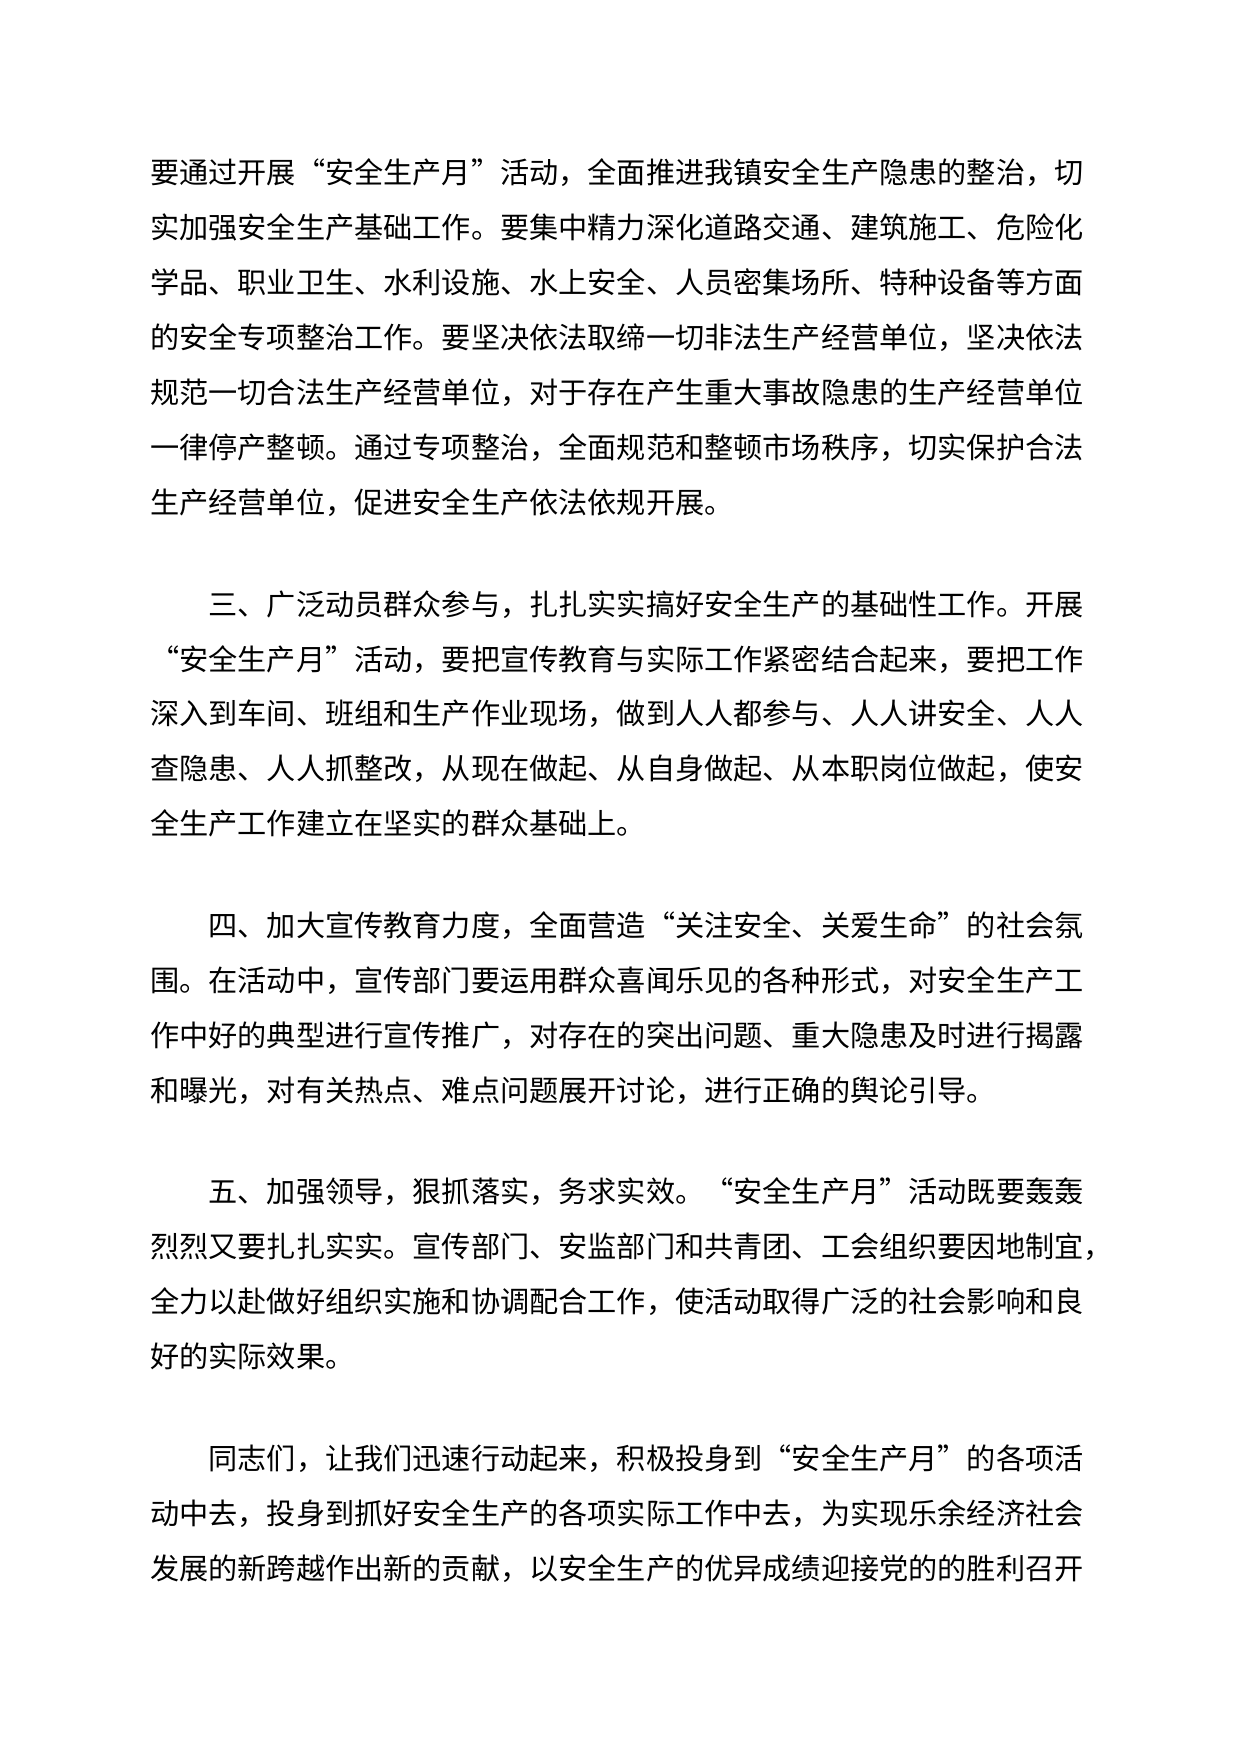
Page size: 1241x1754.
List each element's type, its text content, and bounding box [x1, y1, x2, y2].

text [150, 150, 1090, 522]
text 三、广泛动员群众参与，扎扎实实搞好安全生产的基础性工作。开展 “安全生产月”活动，要把宣传教育与实际工作紧密结合起来，要把工作深入到车间、班组和生产作业现场，做到人人都参与、人人讲安全、人人查隐患、人人抓整改，从现在做起、从自身做起、从本职岗位做起，使安全生产工作建立在坚实的群众基础上。 [150, 581, 1090, 843]
text 五、加强领导，狠抓落实，务求实效。“安全生产月”活动既要轰轰烈烈又要扎扎实实。宣传部门、安监部门和共青团、工会组织要因地制宜，全力以赴做好组织实施和协调配合工作，使活动取得广泛的社会影响和良好的实际效果。 [150, 1169, 1090, 1376]
text 四、加大宣传教育力度，全面营造“关注安全、关爱生命”的社会氛围。在活动中，宣传部门要运用群众喜闻乐见的各种形式，对安全生产工作中好的典型进行宣传推广，对存在的突出问题、重大隐患及时进行揭露和曝光，对有关热点、难点问题展开讨论，进行正确的舆论引导。 [150, 902, 1090, 1109]
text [150, 1435, 1090, 1587]
